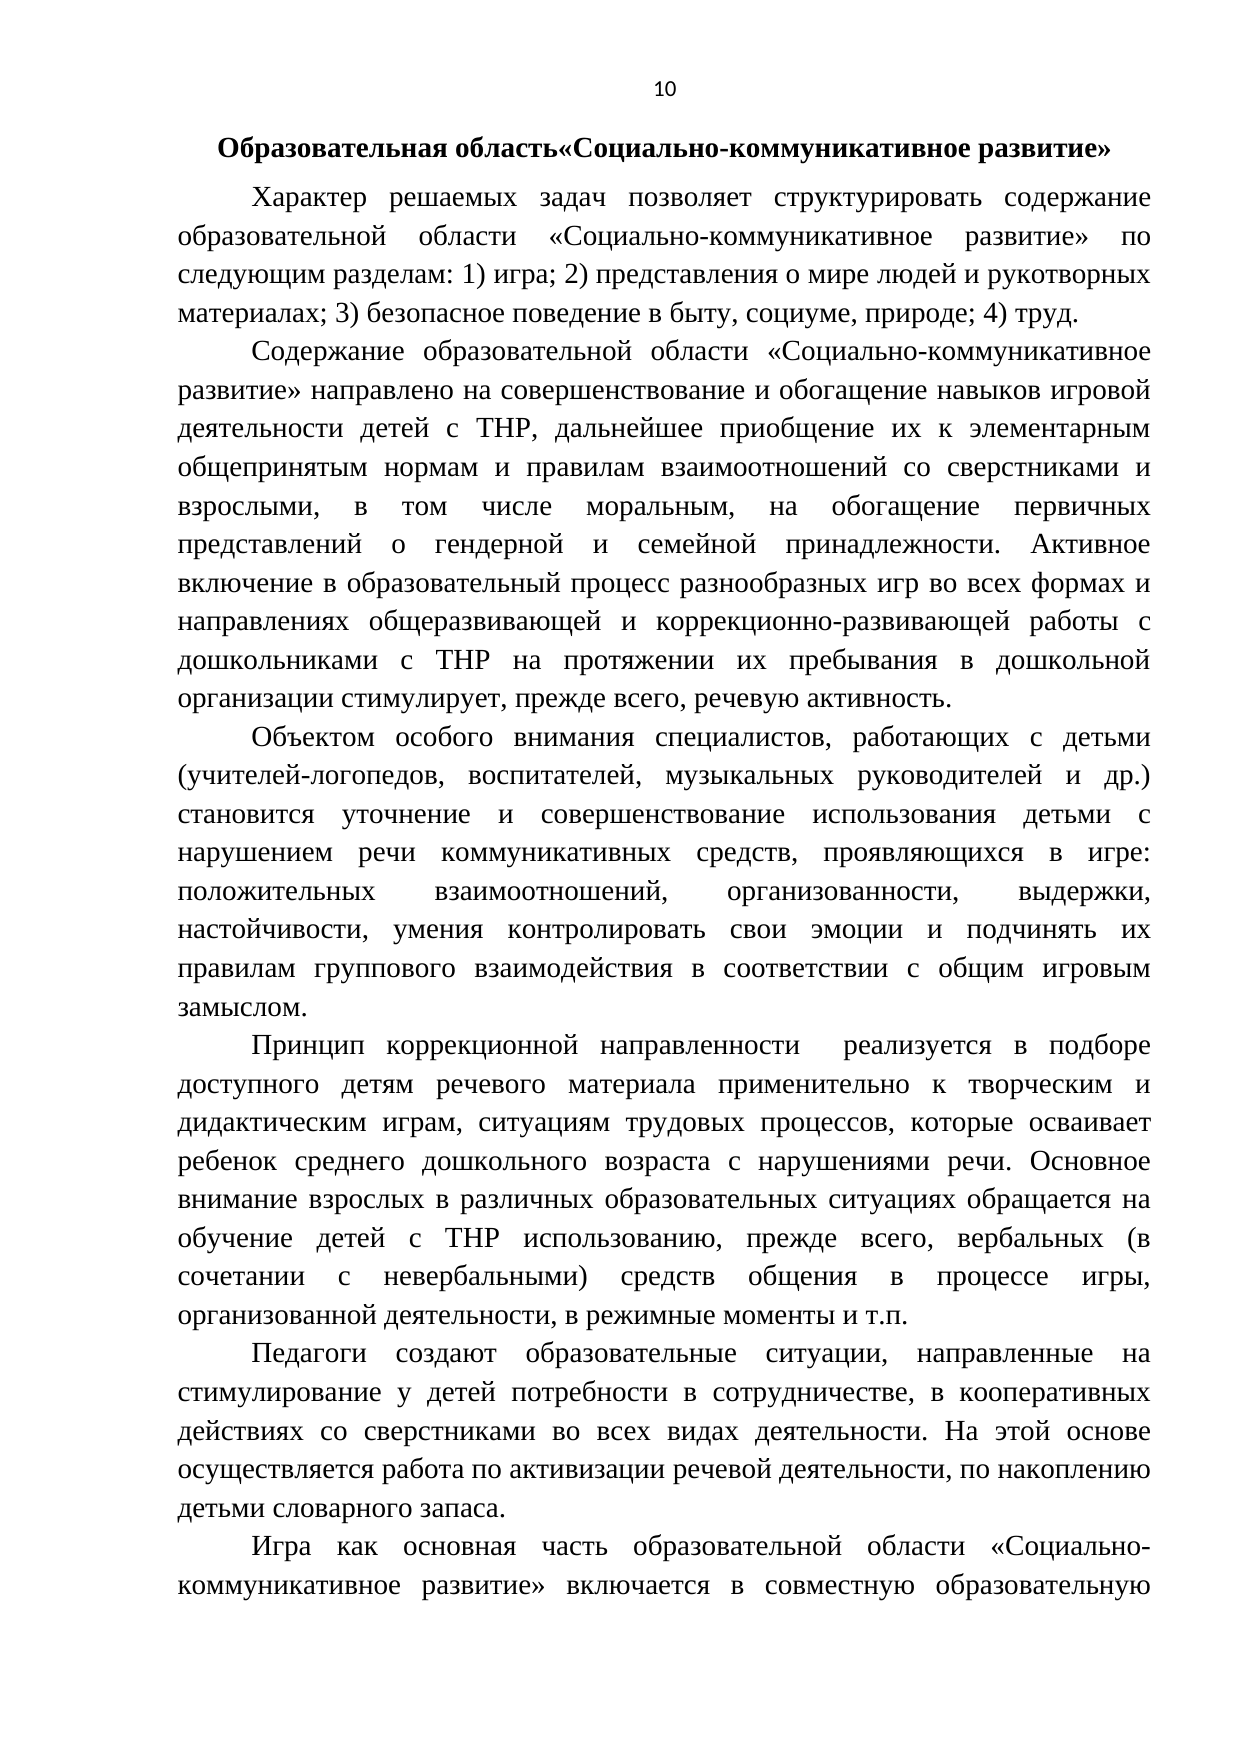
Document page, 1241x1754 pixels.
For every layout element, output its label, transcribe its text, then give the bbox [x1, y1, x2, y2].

text Объектом особого внимания специалистов, работающих с детьми (учителей-логопедов, воспитателей, музыкальных руководителей и др.) становится уточнение и совершенствование использования детьми с нарушением речи коммуникативных средств, проявляющихся в игре: положительных взаимоотношений, организованности, выдержки, настойчивости, умения контролировать свои эмоции и подчинять их правилам группового взаимодействия в соответствии с общим игровым замыслом. [177, 719, 1152, 1022]
text Образовательная область«Социально-коммуникативное развитие» [177, 130, 1152, 163]
text Содержание образовательной области «Социально-коммуникативное развитие» направлено на совершенствование и обогащение навыков игровой деятельности детей с ТНР, дальнейшее приобщение их к элементарным общепринятым нормам и правилам взаимоотношений со сверстниками и взрослыми, в том числе моральным, на обогащение первичных представлений о гендерной и семейной принадлежности. Активное включение в образовательный процесс разнообразных игр во всех формах и направлениях общеразвивающей и коррекционно-развивающей работы с дошкольниками с ТНР на протяжении их пребывания в дошкольной организации стимулирует, прежде всего, речевую активность. [177, 333, 1152, 714]
text Принцип коррекционной направленности реализуется в подборе доступного детям речевого материала применительно к творческим и дидактическим играм, ситуациям трудовых процессов, которые осваивает ребенок среднего дошкольного возраста с нарушениями речи. Основное внимание взрослых в различных образовательных ситуациях обращается на обучение детей с ТНР использованию, прежде всего, вербальных (в сочетании с невербальными) средств общения в процессе игры, организованной деятельности, в режимные моменты и т.п. [177, 1027, 1152, 1331]
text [177, 1528, 1152, 1600]
text Педагоги создают образовательные ситуации, направленные на стимулирование у детей потребности в сотрудничестве, в кооперативных действиях со сверстниками во всех видах деятельности. На этой основе осуществляется работа по активизации речевой деятельности, по накоплению детьми словарного запаса. [177, 1336, 1152, 1523]
text Характер решаемых задач позволяет структурировать содержание образовательной области «Социально-коммуникативное развитие» по следующим разделам: 1) игра; 2) представления о мире людей и рукотворных материалах; 3) безопасное поведение в быту, социуме, природе; 4) труд. [177, 179, 1152, 328]
